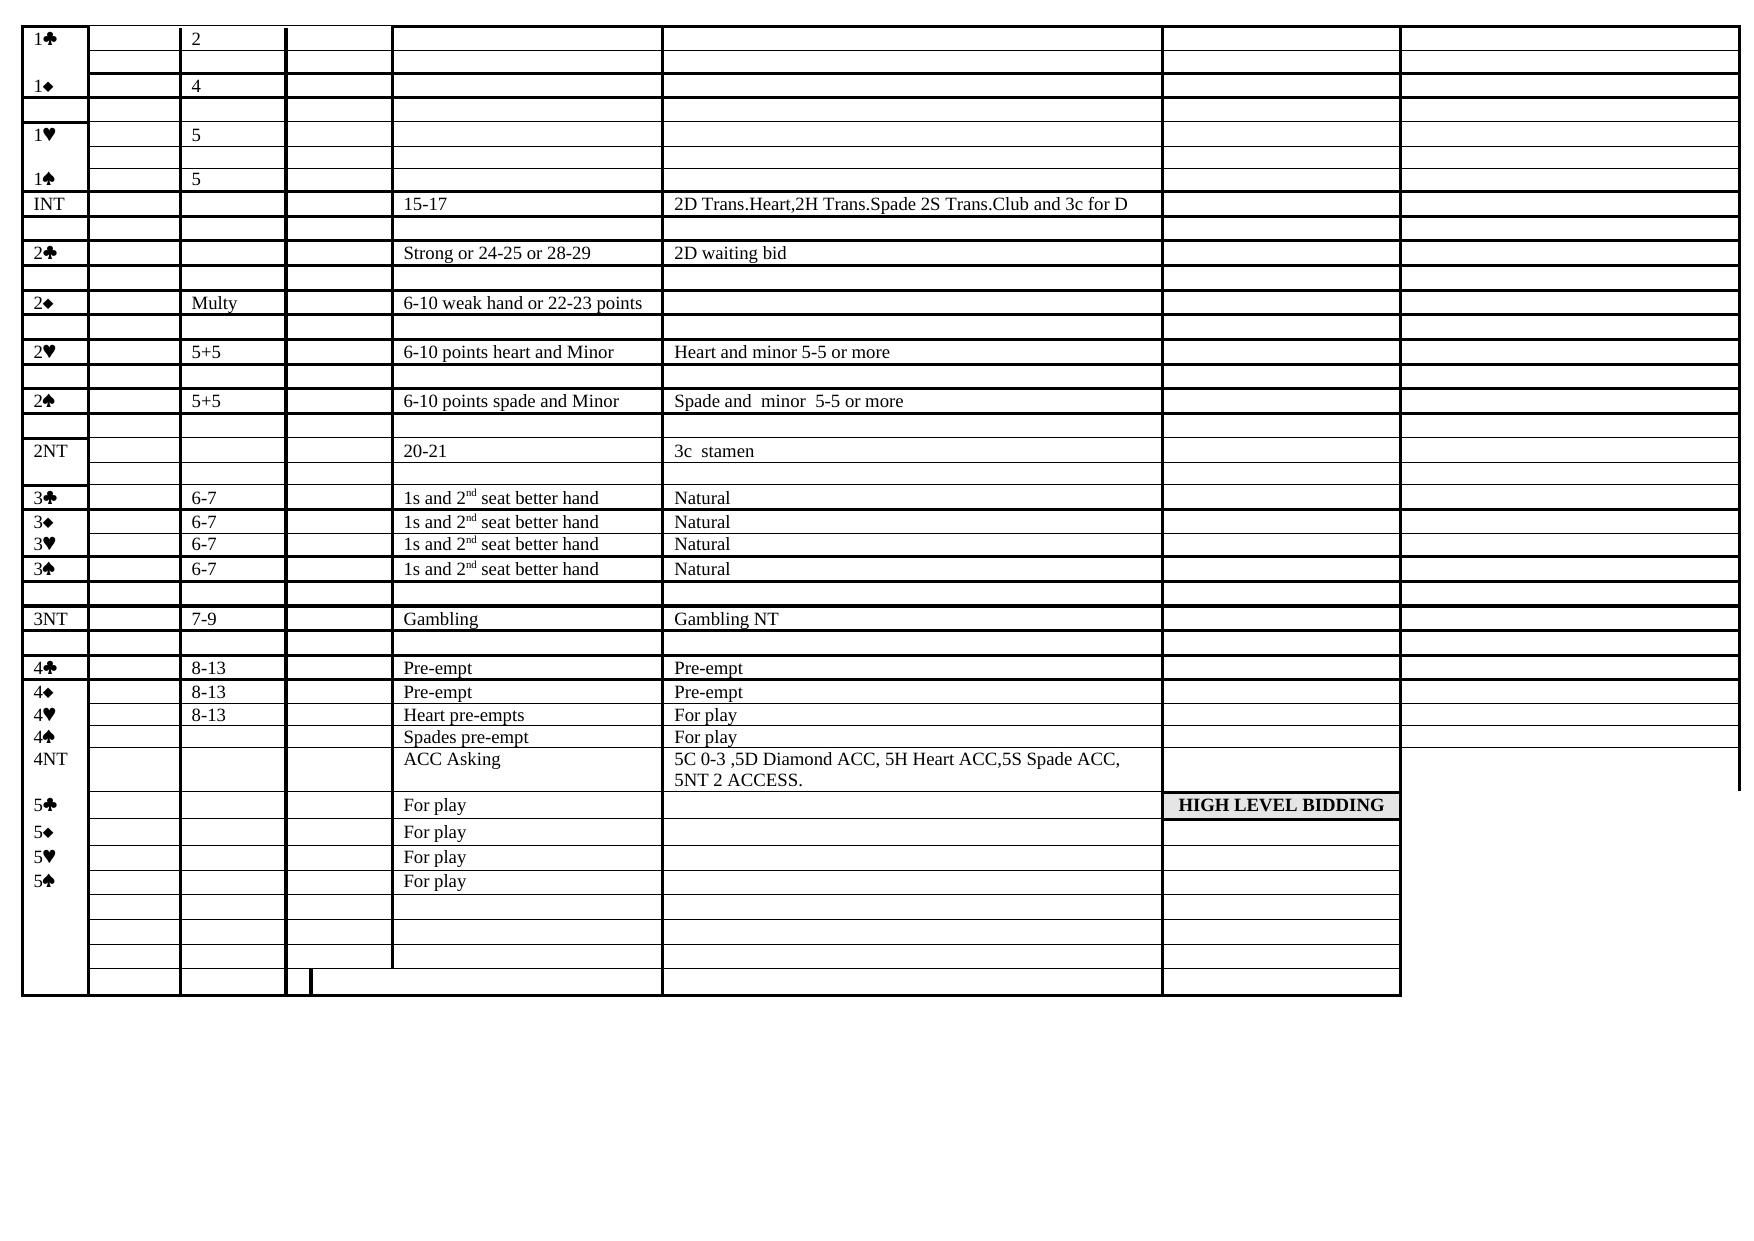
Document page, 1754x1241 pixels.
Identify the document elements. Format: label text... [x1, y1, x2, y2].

table_cell [182, 945, 284, 968]
table_cell [90, 366, 179, 387]
table_cell 5 [24, 791, 87, 818]
table_cell [1164, 267, 1399, 288]
table_cell 2NT [24, 440, 87, 461]
table_cell [24, 267, 87, 288]
table_cell [664, 792, 1161, 818]
table_cell 3 [24, 511, 87, 533]
table_cell [1402, 147, 1738, 168]
table_cell Multy [182, 292, 284, 313]
table_cell [394, 920, 661, 943]
table_cell [90, 657, 179, 678]
table_cell Spade and minor 5-5 or more [664, 390, 1161, 412]
table_cell [1164, 341, 1399, 363]
table_cell 2 [24, 292, 87, 313]
table_cell [288, 99, 391, 121]
table_cell [1164, 218, 1399, 239]
table_cell [288, 846, 391, 870]
table_cell [664, 267, 1161, 288]
table_cell [90, 945, 179, 968]
table_cell 5C 0-3 ,5D Diamond ACC, 5H Heart ACC,5S Spade ACC, 5NT 2 ACCESS. [664, 748, 1161, 791]
table_cell [664, 969, 1161, 993]
table_cell 2 [180, 26, 286, 49]
table_cell [288, 218, 391, 239]
table_cell 8-13 [182, 681, 284, 703]
table_cell [90, 218, 179, 239]
table_cell [90, 99, 179, 121]
table_cell [288, 341, 391, 363]
table_cell [182, 267, 284, 288]
table_cell Pre-empt [394, 681, 661, 703]
table_cell [90, 122, 179, 146]
table_cell Strong or 24-25 or 28-29 [394, 242, 661, 264]
table_cell [182, 632, 284, 654]
table_cell [1164, 945, 1399, 968]
table_cell [288, 608, 391, 629]
table_cell [288, 438, 391, 461]
table_cell 3 [24, 533, 87, 555]
table_cell [1402, 511, 1738, 533]
table_cell [1164, 51, 1399, 72]
table_cell 4 [24, 657, 87, 678]
table_cell [394, 945, 661, 968]
table_cell [288, 632, 391, 654]
table_cell [288, 147, 391, 168]
table_cell 5 [24, 818, 87, 845]
table_cell [24, 415, 87, 437]
table_cell [394, 147, 661, 168]
table_cell For play [664, 704, 1161, 725]
table_cell [1402, 99, 1738, 121]
table_cell [394, 632, 661, 654]
table_cell [664, 366, 1161, 387]
table_cell [288, 792, 391, 818]
table_cell [1402, 75, 1738, 96]
table_cell [288, 726, 391, 747]
table_cell [1402, 28, 1738, 49]
table_cell [1402, 242, 1738, 264]
table_cell [24, 99, 87, 121]
table_cell [288, 534, 391, 555]
table_cell [1164, 657, 1399, 678]
table_cell [288, 415, 391, 437]
table_cell 1s and 2nd seat better hand [394, 511, 661, 533]
table_cell [90, 292, 179, 313]
table_cell [24, 632, 87, 654]
table_cell [288, 51, 391, 72]
table_cell [182, 846, 284, 870]
table_cell Heart and minor 5-5 or more [664, 341, 1161, 363]
table_cell [90, 169, 179, 190]
table_cell [1164, 681, 1399, 703]
table_cell Natural [664, 485, 1161, 508]
table_cell [288, 169, 391, 190]
table_cell [1164, 534, 1399, 555]
table_cell [1402, 704, 1738, 725]
table_cell 15-17 [394, 193, 661, 214]
table_cell [1402, 292, 1738, 313]
table_cell [664, 583, 1161, 604]
table_cell [182, 792, 284, 818]
table_cell [1402, 169, 1738, 190]
table_cell [394, 895, 661, 919]
table_cell For play [394, 792, 661, 818]
table_cell 4 [24, 725, 87, 747]
table_cell [1402, 748, 1738, 791]
table_cell [1402, 558, 1738, 579]
table_cell [664, 122, 1161, 146]
table_cell 5 [24, 845, 87, 870]
table_cell [90, 608, 179, 629]
table_cell [182, 99, 284, 121]
table_cell [24, 316, 87, 338]
table_cell [90, 51, 179, 72]
table_cell [1164, 463, 1399, 483]
table_cell [1402, 341, 1738, 363]
table_cell [1164, 99, 1399, 121]
table_cell For play [394, 819, 661, 845]
table_cell [1164, 316, 1399, 338]
table_cell 2 [24, 242, 87, 264]
table_cell [664, 945, 1161, 968]
table_cell [1402, 657, 1738, 678]
table_cell [182, 51, 284, 72]
table_cell [182, 147, 284, 168]
table_cell 3 [24, 558, 87, 579]
table_cell [288, 193, 391, 214]
table_cell [90, 871, 179, 894]
table_cell [1164, 438, 1399, 461]
table_cell Pre-empt [664, 681, 1161, 703]
table_cell 3NT [24, 608, 87, 629]
table_cell [394, 99, 661, 121]
table_cell 5+5 [182, 390, 284, 412]
table_cell 5+5 [182, 341, 284, 363]
table_cell [664, 51, 1161, 72]
table_cell [394, 316, 661, 338]
table_cell [664, 292, 1161, 313]
table_cell [182, 193, 284, 214]
table_cell Gambling [394, 608, 661, 629]
table_cell [1402, 438, 1738, 461]
table_cell [90, 147, 179, 168]
table_cell 6-7 [182, 511, 284, 533]
table_cell [288, 895, 391, 919]
table_cell [90, 681, 179, 703]
table_cell [664, 316, 1161, 338]
table_cell [288, 366, 391, 387]
table_cell 6-10 points spade and Minor [394, 390, 661, 412]
table_cell [90, 415, 179, 437]
table_cell [1164, 583, 1399, 604]
table_cell [182, 748, 284, 791]
table_cell 2 [24, 341, 87, 363]
table_cell [394, 51, 661, 72]
table_cell 1 [24, 124, 87, 146]
table_cell [1402, 218, 1738, 239]
table_cell [288, 657, 391, 678]
table_cell [1164, 748, 1399, 791]
table_cell [1164, 75, 1399, 96]
table_cell [664, 99, 1161, 121]
table_cell [1164, 511, 1399, 533]
table_cell [182, 218, 284, 239]
table_cell [1402, 366, 1738, 387]
table_cell [1164, 193, 1399, 214]
table_cell ACC Asking [394, 748, 661, 791]
table_cell [90, 704, 179, 725]
table_cell 4 [24, 703, 87, 725]
table_cell [288, 681, 391, 703]
table_cell [90, 534, 179, 555]
table_cell [90, 583, 179, 604]
table_cell 1 [24, 168, 87, 190]
table_cell [394, 75, 661, 96]
table_cell [1402, 390, 1738, 412]
table_cell [182, 920, 284, 943]
table_cell [90, 748, 179, 791]
table_cell [90, 485, 179, 508]
table_cell [24, 894, 87, 919]
table_cell 8-13 [182, 704, 284, 725]
table_cell [90, 341, 179, 363]
table_cell [664, 871, 1161, 894]
table_cell [24, 944, 87, 968]
table_cell [90, 846, 179, 870]
table_cell 4 [182, 75, 284, 96]
table_cell [394, 583, 661, 604]
table_cell [90, 558, 179, 579]
table_cell [394, 366, 661, 387]
table_cell [24, 366, 87, 387]
table_cell [1402, 51, 1738, 72]
table_cell [664, 147, 1161, 168]
table_cell [1402, 583, 1738, 604]
table_cell INT [24, 193, 87, 214]
table_cell Natural [664, 534, 1161, 555]
table_cell [90, 267, 179, 288]
table_cell 2D Trans.Heart,2H Trans.Spade 2S Trans.Club and 3c for D [664, 193, 1161, 214]
table_cell 4NT [24, 747, 87, 791]
table_cell [288, 485, 391, 508]
table_cell Pre-empt [664, 657, 1161, 678]
table_cell [90, 792, 179, 818]
table_cell Natural [664, 511, 1161, 533]
table_cell [288, 267, 391, 288]
table_cell [288, 819, 391, 845]
table_cell [1402, 463, 1738, 483]
table_cell [288, 242, 391, 264]
table_cell 2D waiting bid [664, 242, 1161, 264]
table_cell [1402, 316, 1738, 338]
table_cell [90, 438, 179, 461]
table_cell [24, 583, 87, 604]
table_cell [182, 726, 284, 747]
table_cell [1164, 920, 1399, 943]
table_cell 8-13 [182, 657, 284, 678]
table_cell [394, 169, 661, 190]
table_cell [1164, 242, 1399, 264]
table_cell [664, 632, 1161, 654]
table_cell [1164, 726, 1399, 747]
table_cell [1164, 558, 1399, 579]
table_cell 3c stamen [664, 438, 1161, 461]
table_cell [288, 75, 391, 96]
table_cell 1s and 2nd seat better hand [394, 534, 661, 555]
table_cell [90, 511, 179, 533]
table_cell [1402, 608, 1738, 629]
table_cell 6-7 [182, 485, 284, 508]
table_cell 6-7 [182, 558, 284, 579]
table_cell 6-10 points heart and Minor [394, 341, 661, 363]
table_cell [664, 463, 1161, 483]
table_cell [288, 511, 391, 533]
table_cell [24, 146, 87, 168]
table_cell Pre-empt [394, 657, 661, 678]
table_cell [90, 632, 179, 654]
table_cell [1164, 485, 1399, 508]
table_cell [288, 704, 391, 725]
table_cell [182, 871, 284, 894]
table_cell [394, 122, 661, 146]
table_cell 5 [24, 870, 87, 894]
table_cell [90, 242, 179, 264]
table_cell [313, 969, 661, 993]
table_cell [1402, 193, 1738, 214]
table_cell [288, 969, 309, 993]
table_cell [394, 28, 661, 49]
table_cell For play [664, 726, 1161, 747]
table_cell [182, 316, 284, 338]
table_cell [664, 218, 1161, 239]
table_cell [24, 968, 87, 993]
table_cell 5 [182, 169, 284, 190]
table_cell [24, 50, 87, 72]
table_cell [1164, 608, 1399, 629]
table_cell [288, 463, 391, 483]
table_cell 1s and 2nd seat better hand [394, 558, 661, 579]
table_cell [288, 748, 391, 791]
table_cell [664, 28, 1161, 49]
table_cell [90, 726, 179, 747]
table_cell [286, 26, 391, 49]
table_cell [1164, 366, 1399, 387]
table_cell [1164, 415, 1399, 437]
table_cell [394, 463, 661, 483]
table_cell 7-9 [182, 608, 284, 629]
table_cell [90, 463, 179, 483]
table_cell [1164, 632, 1399, 654]
table_cell 1s and 2nd seat better hand [394, 485, 661, 508]
table_cell [394, 267, 661, 288]
table_cell 1 [24, 28, 87, 49]
table_cell [90, 75, 179, 96]
table_cell [182, 415, 284, 437]
table_cell [182, 969, 284, 993]
table_cell [1164, 969, 1399, 993]
table_cell Gambling NT [664, 608, 1161, 629]
table_cell [182, 463, 284, 483]
table_cell [90, 969, 179, 993]
table_cell [288, 871, 391, 894]
table_cell [1164, 147, 1399, 168]
table_cell [1164, 390, 1399, 412]
table_cell [664, 819, 1161, 845]
table_cell [1164, 28, 1399, 49]
table_cell For play [394, 846, 661, 870]
table_cell [664, 169, 1161, 190]
table_cell 4 [24, 681, 87, 703]
table_cell [90, 26, 180, 49]
table_cell 20-21 [394, 438, 661, 461]
table_cell [182, 583, 284, 604]
table_cell [664, 895, 1161, 919]
table_cell [1164, 704, 1399, 725]
table_cell [1402, 726, 1738, 747]
table_cell [288, 945, 391, 968]
table_cell [288, 390, 391, 412]
table_cell [288, 920, 391, 943]
table_cell [1164, 169, 1399, 190]
table_cell 5 [182, 122, 284, 146]
table_cell [394, 415, 661, 437]
table_cell [664, 415, 1161, 437]
table_cell [1402, 122, 1738, 146]
table_cell [182, 895, 284, 919]
table_cell [90, 895, 179, 919]
table_cell [1402, 681, 1738, 703]
table_cell [182, 366, 284, 387]
table_cell [288, 316, 391, 338]
table_cell 1 [24, 72, 87, 96]
table_cell Spades pre-empt [394, 726, 661, 747]
table_cell [1402, 534, 1738, 555]
table_cell [90, 819, 179, 845]
table_cell [288, 558, 391, 579]
table_cell [1164, 846, 1399, 870]
table_cell [182, 242, 284, 264]
table_cell [1164, 871, 1399, 894]
table_cell [288, 122, 391, 146]
table_cell [182, 819, 284, 845]
table_cell [90, 316, 179, 338]
table_cell [90, 920, 179, 943]
table_cell [1164, 292, 1399, 313]
table_cell [90, 193, 179, 214]
table_cell [664, 75, 1161, 96]
table_cell 6-10 weak hand or 22-23 points [394, 292, 661, 313]
table_cell [1402, 485, 1738, 508]
table_cell For play [394, 871, 661, 894]
table_cell [24, 461, 87, 483]
table_cell [1164, 895, 1399, 919]
table_cell [664, 846, 1161, 870]
table_cell [24, 218, 87, 239]
table_cell [1164, 122, 1399, 146]
table_cell [90, 390, 179, 412]
table_cell [288, 292, 391, 313]
table_cell [664, 920, 1161, 943]
table_cell Heart pre-empts [394, 704, 661, 725]
table_cell 3 [24, 487, 87, 508]
table_cell [1164, 821, 1399, 845]
table_cell [1402, 415, 1738, 437]
table_cell [288, 583, 391, 604]
table_cell [1402, 632, 1738, 654]
table_cell HIGH LEVEL BIDDING [1164, 794, 1399, 818]
table_cell 2 [24, 390, 87, 412]
table_cell 6-7 [182, 534, 284, 555]
table_cell [1402, 267, 1738, 288]
table_cell Natural [664, 558, 1161, 579]
table_cell [24, 919, 87, 943]
table_cell [394, 218, 661, 239]
table_cell [182, 438, 284, 461]
